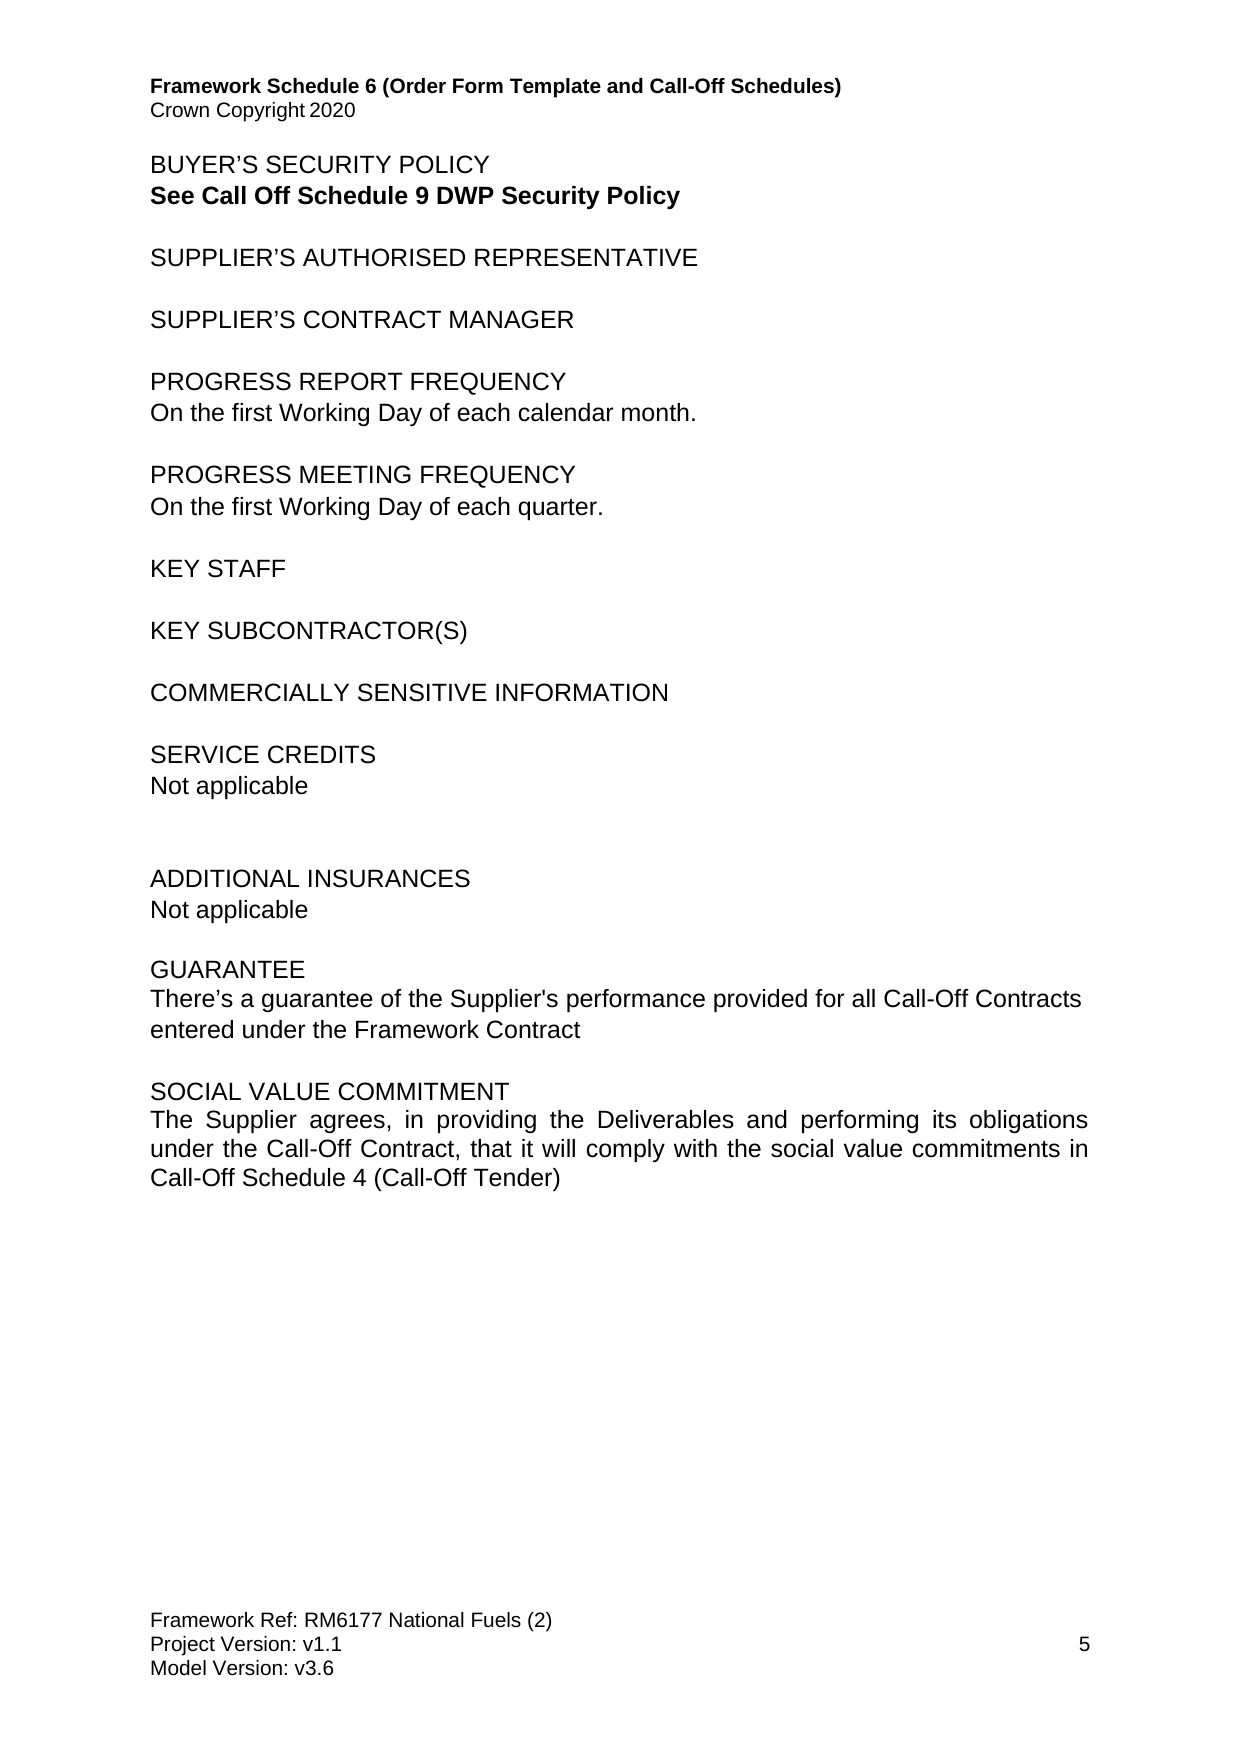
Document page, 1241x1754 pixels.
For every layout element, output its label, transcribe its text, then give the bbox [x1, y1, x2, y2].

text SERVICE CREDITS [150, 740, 1090, 768]
text KEY STAFF [150, 553, 1090, 582]
text GUARANTEE [150, 955, 1090, 983]
text PROGRESS REPORT FREQUENCY [150, 367, 1090, 396]
text SUPPLIER’S AUTHORISED REPRESENTATIVE [150, 243, 1090, 272]
text KEY SUBCONTRACTOR(S) [150, 616, 1090, 644]
text COMMERCIALLY SENSITIVE INFORMATION [150, 678, 1090, 706]
text Not applicable [150, 895, 1090, 924]
text See Call Off Schedule 9 DWP Security Policy [150, 181, 1090, 210]
text PROGRESS MEETING FREQUENCY [150, 460, 1090, 489]
text ADDITIONAL INSURANCES [150, 864, 1090, 893]
text SOCIAL VALUE COMMITMENT [150, 1077, 1090, 1105]
text On the first Working Day of each quarter. [150, 491, 1090, 520]
text Not applicable [150, 771, 1090, 799]
text BUYER’S SECURITY POLICY [150, 150, 1090, 179]
text SUPPLIER’S CONTRACT MANAGER [150, 305, 1090, 334]
text The Supplier agrees, in providing the Deliverables and performing its obligations under the Call-Off Contract, that it will comply with the social value commitments in Call-Off Schedule 4 (Call-Off Tender) [150, 1105, 1090, 1192]
text There’s a guarantee of the Supplier's performance provided for all Call-Off Contracts entered under the Framework Contract [150, 983, 1090, 1043]
text On the first Working Day of each calendar month. [150, 398, 1090, 427]
